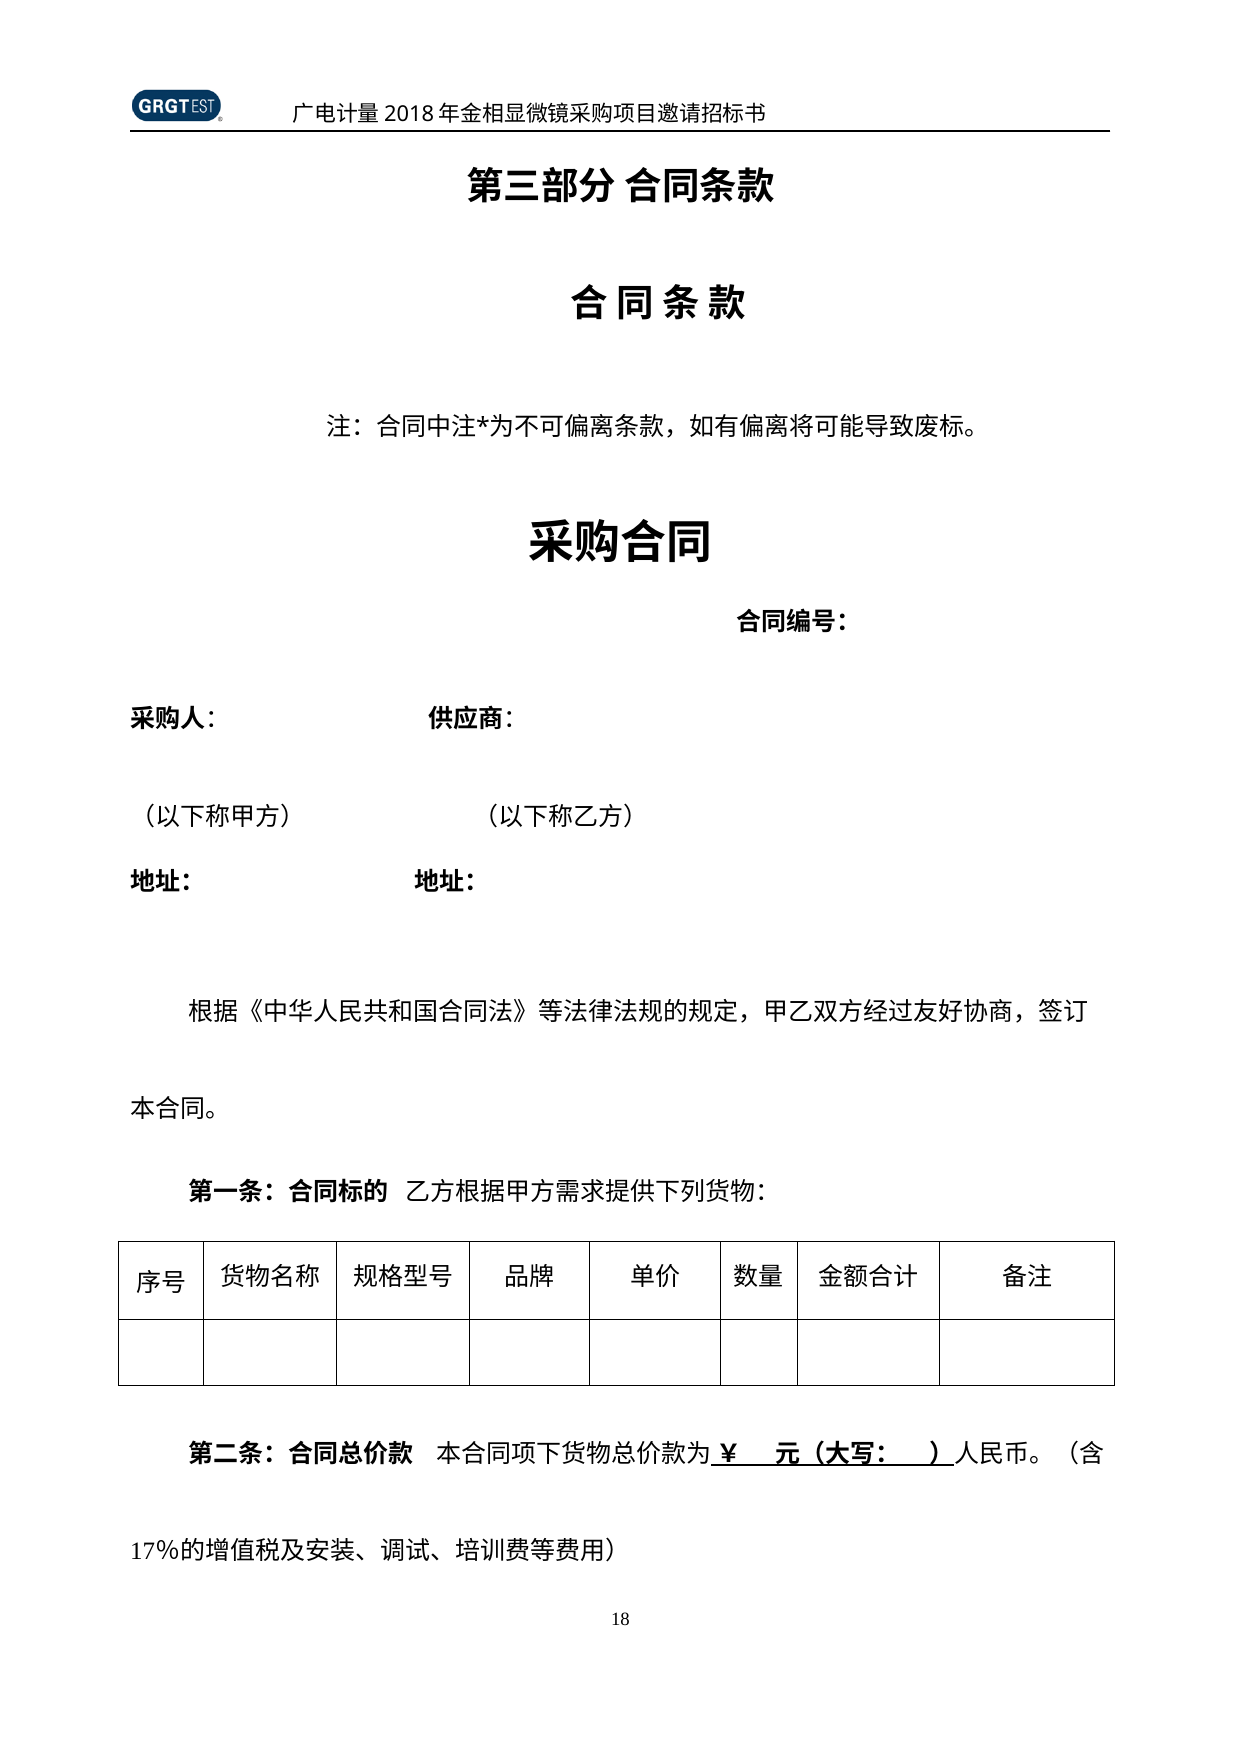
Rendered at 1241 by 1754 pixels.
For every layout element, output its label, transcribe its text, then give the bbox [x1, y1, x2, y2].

table_cell [119, 1320, 203, 1385]
table_header 数量 [721, 1242, 797, 1319]
text 合同编号： [130, 587, 1110, 652]
table_cell [204, 1320, 336, 1385]
table_header 货物名称 [204, 1242, 336, 1319]
text 第二条：合同总价款 本合同项下货物总价款为 ￥ 元（大写： ）人民币。（含17％的增值税及安装、调试、培训费等费用） [130, 1419, 1110, 1581]
table_header 金额合计 [798, 1242, 939, 1319]
text 采购合同 [130, 489, 1110, 587]
text 合 同 条 款 [205, 267, 1110, 332]
text 根据《中华人民共和国合同法》等法律法规的规定，甲乙双方经过友好协商，签订本合同。 [130, 977, 1110, 1139]
table_cell [940, 1320, 1114, 1385]
table_cell [337, 1320, 469, 1385]
picture [129, 88, 224, 122]
table_header 单价 [590, 1242, 720, 1319]
table_cell [590, 1320, 720, 1385]
table_header 规格型号 [337, 1242, 469, 1319]
text 第一条：合同标的 乙方根据甲方需求提供下列货物： [130, 1157, 1110, 1222]
table_cell [798, 1320, 939, 1385]
subtitle 第三部分 合同条款 [130, 151, 1110, 216]
table_cell [721, 1320, 797, 1385]
table_header 备注 [940, 1242, 1114, 1319]
table_cell [470, 1320, 589, 1385]
table_header 品牌 [470, 1242, 589, 1319]
text （以下称甲方） （以下称乙方） [130, 782, 1110, 847]
text 注：合同中注*为不可偏离条款，如有偏离将可能导致废标。 [205, 392, 1110, 457]
table_header 序号 [119, 1242, 203, 1319]
text 地址： 地址： [130, 847, 1110, 912]
text 采购人： 供应商： [130, 684, 1110, 749]
